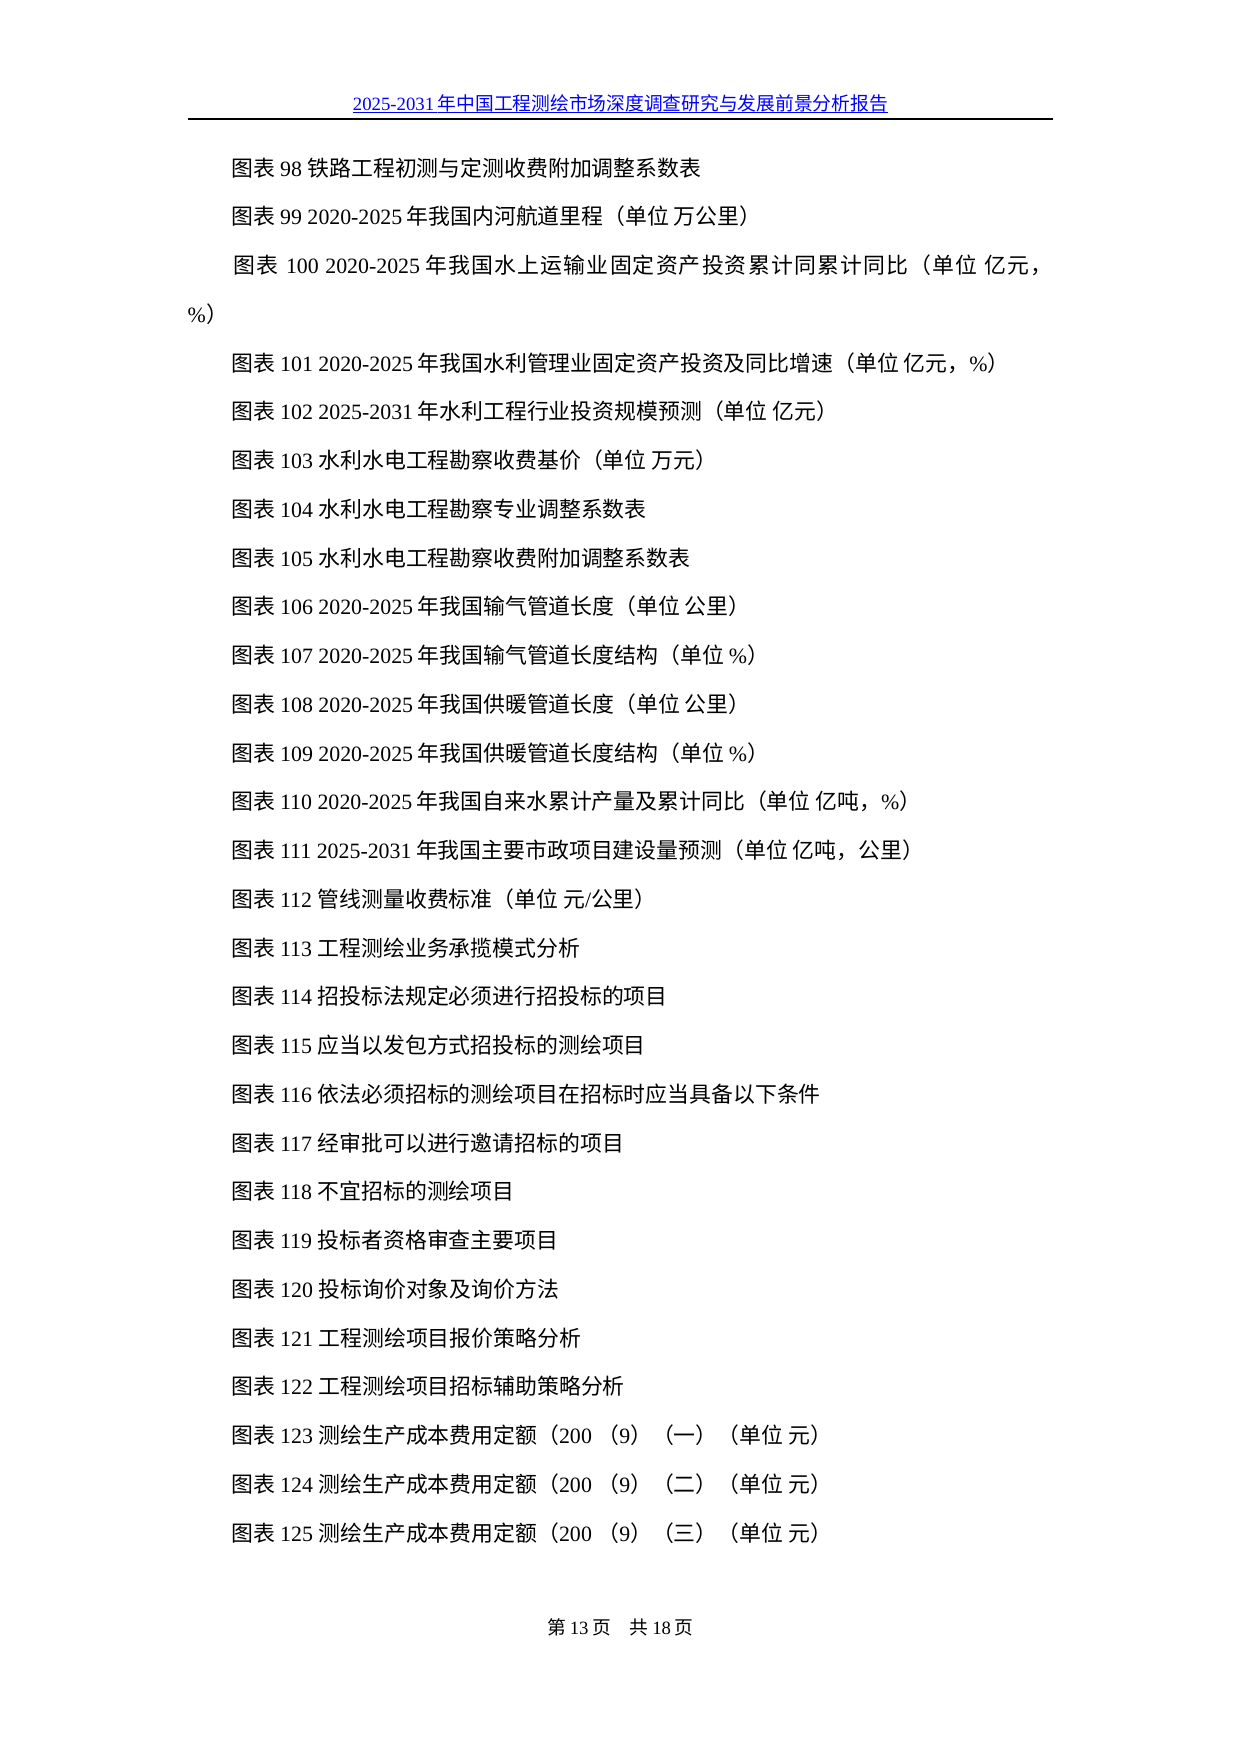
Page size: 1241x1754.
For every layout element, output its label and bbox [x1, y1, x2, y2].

text [187, 150, 1053, 1548]
